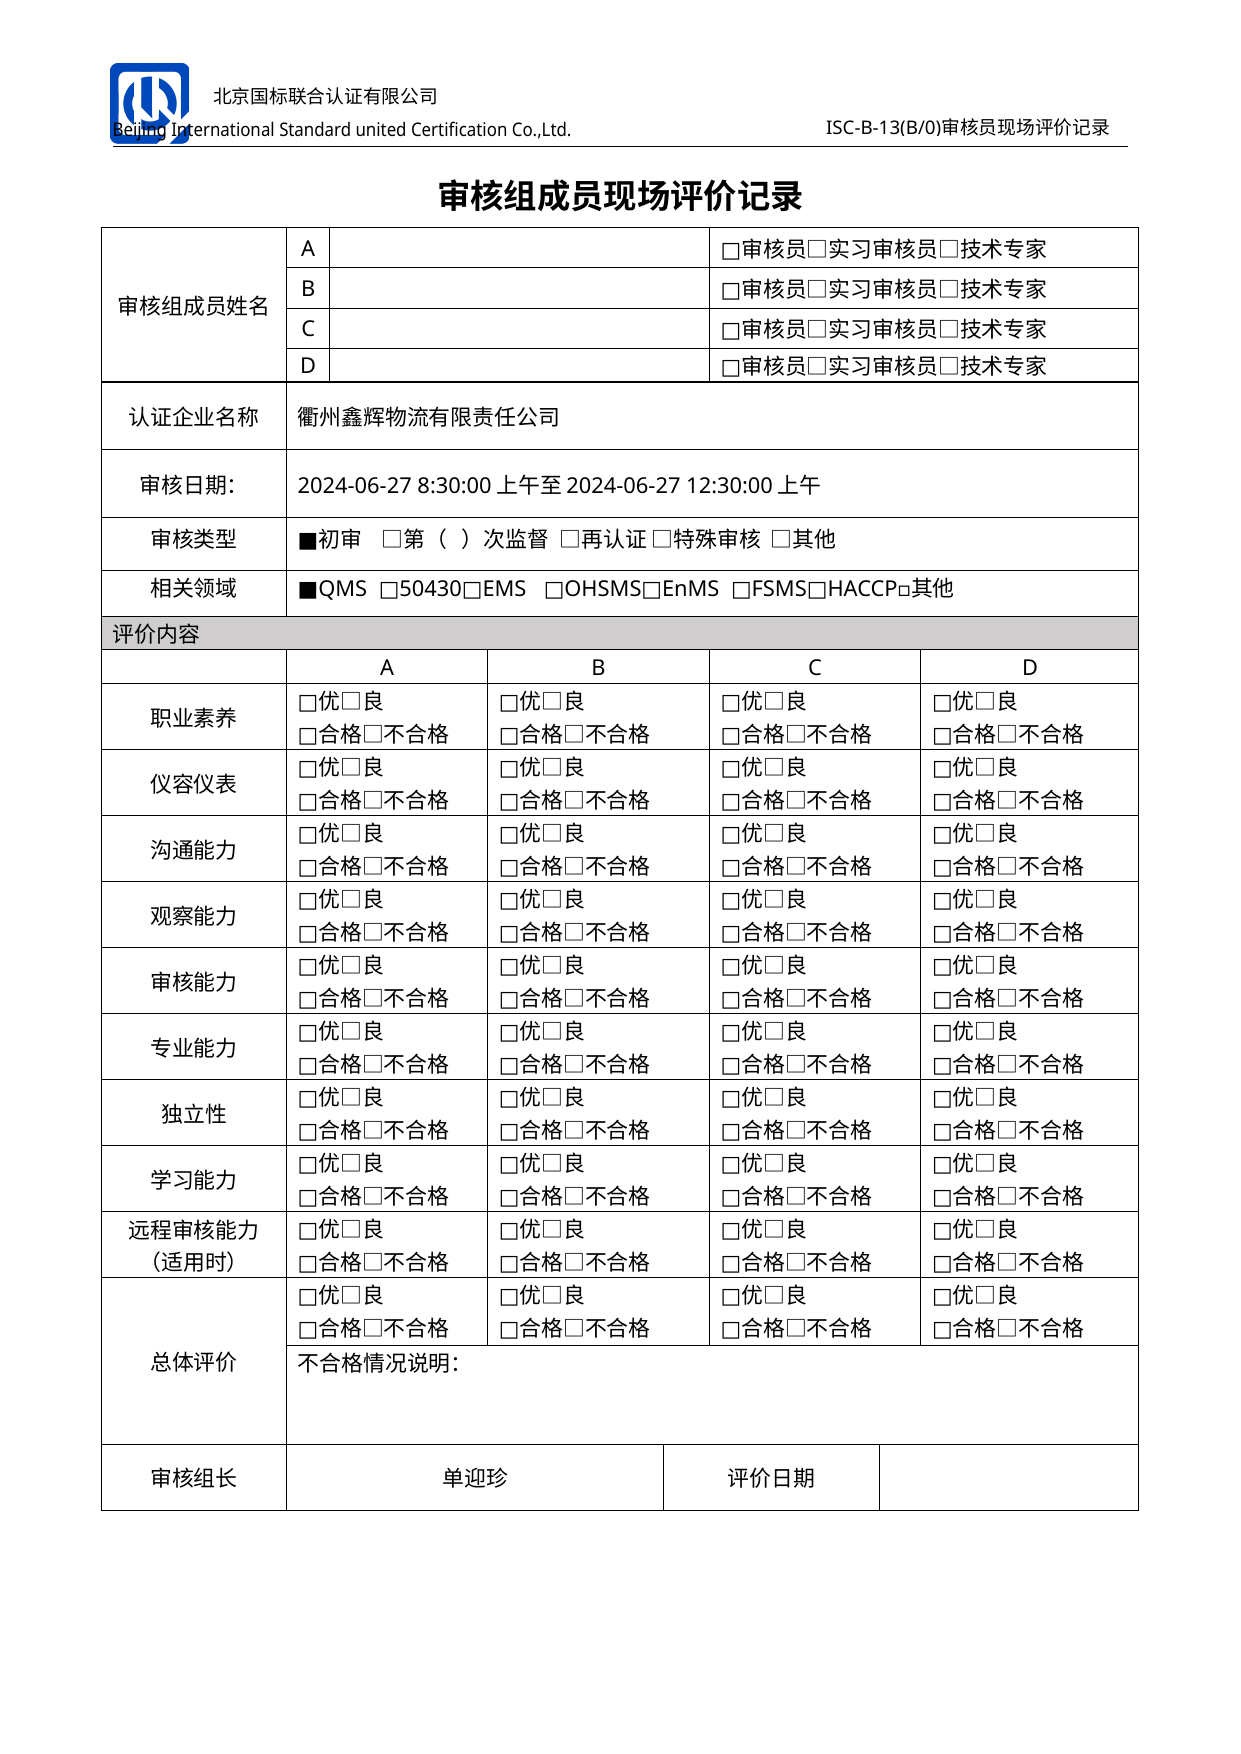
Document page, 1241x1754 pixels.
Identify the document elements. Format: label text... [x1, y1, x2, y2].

table_cell 学习能力 [102, 1146, 286, 1211]
table_cell □优□良 □合格□不合格 [488, 750, 709, 815]
table_cell [330, 268, 709, 308]
table_cell 审核能力 [102, 948, 286, 1013]
table_cell □优□良 □合格□不合格 [287, 948, 487, 1013]
table_cell □优□良 □合格□不合格 [710, 1146, 920, 1211]
table_cell 单迎珍 [287, 1445, 663, 1509]
table_cell □审核员□实习审核员□技术专家 [710, 309, 1138, 348]
table_cell ■QMS □50430□EMS □OHSMS□EnMS □FSMS□HACCP□其他 [287, 571, 1138, 616]
table_cell □优□良 □合格□不合格 [710, 948, 920, 1013]
table_cell □优□良 □合格□不合格 [488, 1278, 709, 1345]
table_cell [330, 309, 709, 348]
table_cell □优□良 □合格□不合格 [287, 1212, 487, 1277]
table_cell 2024-06-27 8:30:00上午至2024-06-27 12:30:00上午 [287, 450, 1138, 517]
table_cell □优□良 □合格□不合格 [710, 1014, 920, 1079]
table_cell 认证企业名称 [102, 383, 286, 449]
table_cell □优□良 □合格□不合格 [921, 684, 1138, 749]
table_cell 独立性 [102, 1080, 286, 1145]
table_cell □优□良 □合格□不合格 [287, 1080, 487, 1145]
table_cell □优□良 □合格□不合格 [287, 1146, 487, 1211]
table_cell B [287, 268, 329, 308]
table_cell C [287, 309, 329, 348]
table_cell □审核员□实习审核员□技术专家 [710, 268, 1138, 308]
table_cell □优□良 □合格□不合格 [921, 816, 1138, 881]
table_cell □优□良 □合格□不合格 [488, 1014, 709, 1079]
table_cell □审核员□实习审核员□技术专家 [710, 349, 1138, 381]
table_cell □优□良 □合格□不合格 [921, 1278, 1138, 1345]
table_cell □优□良 □合格□不合格 [488, 1080, 709, 1145]
table_cell 相关领域 [102, 571, 286, 616]
table_cell □优□良 □合格□不合格 [488, 816, 709, 881]
table_cell 评价内容 [102, 617, 1138, 649]
table_cell ■初审 □第（ ）次监督 □再认证 □特殊审核 □其他 [287, 518, 1138, 570]
table_cell □优□良 □合格□不合格 [710, 1278, 920, 1345]
picture [110, 63, 190, 144]
table_cell □优□良 □合格□不合格 [921, 1146, 1138, 1211]
table_cell □优□良 □合格□不合格 [710, 1080, 920, 1145]
table_cell □优□良 □合格□不合格 [287, 882, 487, 947]
table_cell □优□良 □合格□不合格 [287, 750, 487, 815]
table_cell C [710, 650, 920, 683]
table_cell 远程审核能力 （适用时） [102, 1212, 286, 1277]
table_cell □优□良 □合格□不合格 [921, 1212, 1138, 1277]
table_cell 审核类型 [102, 518, 286, 570]
table_cell □优□良 □合格□不合格 [921, 882, 1138, 947]
table_cell 职业素养 [102, 684, 286, 749]
table_cell □优□良 □合格□不合格 [287, 684, 487, 749]
table_cell □优□良 □合格□不合格 [488, 1146, 709, 1211]
table_header [330, 228, 709, 267]
table_cell 不合格情况说明： [287, 1346, 1138, 1443]
table_cell 专业能力 [102, 1014, 286, 1079]
table_cell 沟通能力 [102, 816, 286, 881]
table_cell 审核组长 [102, 1445, 286, 1509]
table_cell D [921, 650, 1138, 683]
table_cell □优□良 □合格□不合格 [921, 750, 1138, 815]
table_cell □优□良 □合格□不合格 [710, 882, 920, 947]
table_cell 审核日期： [102, 450, 286, 517]
text 审核组成员现场评价记录 [112, 162, 1128, 227]
table_cell □优□良 □合格□不合格 [921, 948, 1138, 1013]
table_cell □优□良 □合格□不合格 [488, 1212, 709, 1277]
table_cell [102, 650, 286, 683]
table_cell □优□良 □合格□不合格 [287, 1278, 487, 1345]
table_cell □优□良 □合格□不合格 [710, 750, 920, 815]
table_cell □优□良 □合格□不合格 [488, 684, 709, 749]
table_cell □优□良 □合格□不合格 [710, 816, 920, 881]
table_cell □优□良 □合格□不合格 [488, 882, 709, 947]
table_cell 观察能力 [102, 882, 286, 947]
table_cell □优□良 □合格□不合格 [710, 1212, 920, 1277]
table_cell [880, 1445, 1138, 1509]
table_cell B [488, 650, 709, 683]
table_header □审核员□实习审核员□技术专家 [710, 228, 1138, 267]
table_cell 评价日期 [664, 1445, 879, 1509]
table_cell □优□良 □合格□不合格 [488, 948, 709, 1013]
table_cell D [287, 349, 329, 381]
table_cell 仪容仪表 [102, 750, 286, 815]
table_cell □优□良 □合格□不合格 [287, 1014, 487, 1079]
table_cell □优□良 □合格□不合格 [287, 816, 487, 881]
table_cell [330, 349, 709, 381]
table_cell □优□良 □合格□不合格 [921, 1080, 1138, 1145]
table_header 审核组成员姓名 [102, 228, 286, 381]
table_cell 总体评价 [102, 1278, 286, 1443]
table_cell □优□良 □合格□不合格 [921, 1014, 1138, 1079]
table_cell □优□良 □合格□不合格 [710, 684, 920, 749]
table_cell A [287, 650, 487, 683]
table_header A [287, 228, 329, 267]
table_cell 衢州鑫辉物流有限责任公司 [287, 383, 1138, 449]
